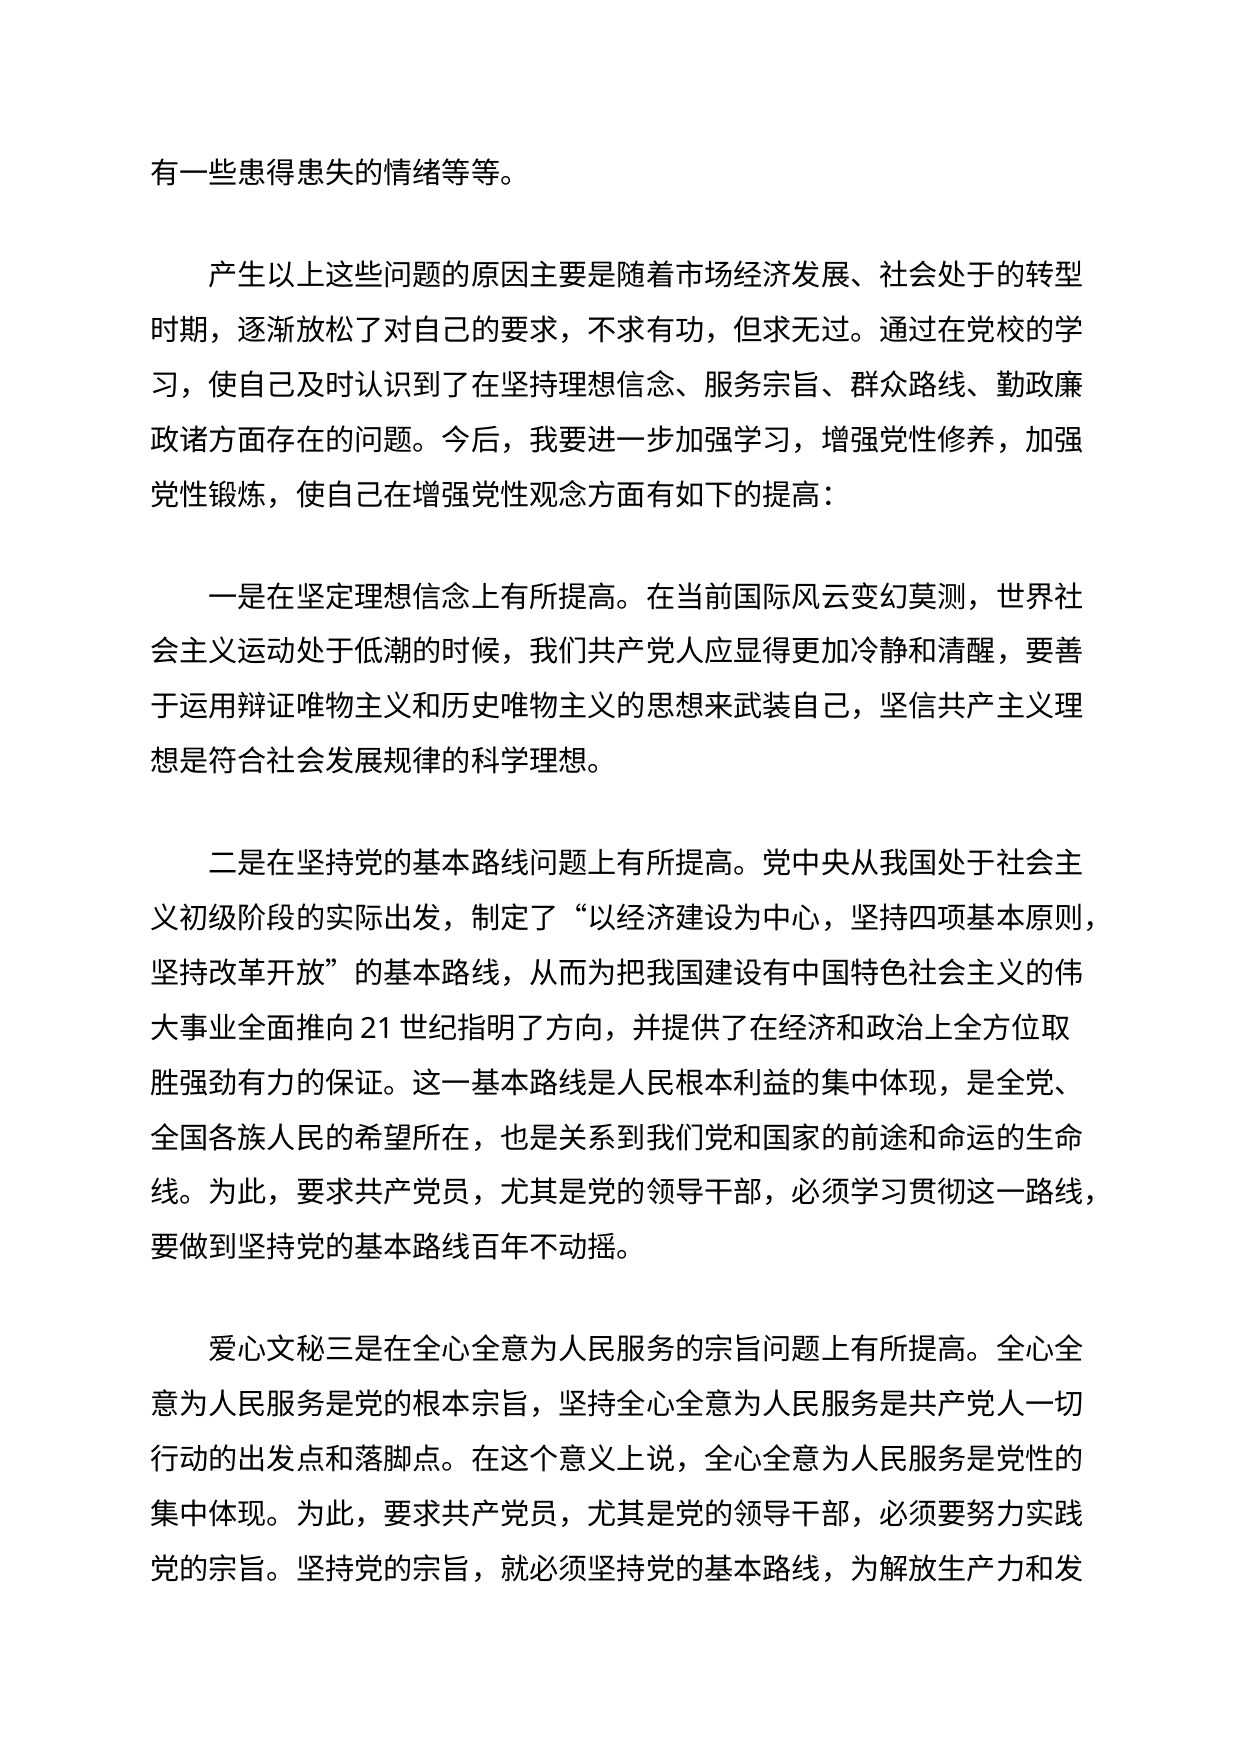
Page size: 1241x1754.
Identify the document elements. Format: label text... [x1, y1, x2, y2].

text 产生以上这些问题的原因主要是随着市场经济发展、社会处于的转型时期，逐渐放松了对自己的要求，不求有功，但求无过。通过在党校的学习，使自己及时认识到了在坚持理想信念、服务宗旨、群众路线、勤政廉政诸方面存在的问题。今后，我要进一步加强学习，增强党性修养，加强党性锻炼，使自己在增强党性观念方面有如下的提高： [150, 252, 1090, 514]
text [150, 150, 1090, 192]
text 一是在坚定理想信念上有所提高。在当前国际风云变幻莫测，世界社会主义运动处于低潮的时候，我们共产党人应显得更加冷静和清醒，要善于运用辩证唯物主义和历史唯物主义的思想来武装自己，坚信共产主义理想是符合社会发展规律的科学理想。 [150, 573, 1090, 780]
text 二是在坚持党的基本路线问题上有所提高。党中央从我国处于社会主义初级阶段的实际出发，制定了“以经济建设为中心，坚持四项基本原则，坚持改革开放”的基本路线，从而为把我国建设有中国特色社会主义的伟大事业全面推向21世纪指明了方向，并提供了在经济和政治上全方位取胜强劲有力的保证。这一基本路线是人民根本利益的集中体现，是全党、全国各族人民的希望所在，也是关系到我们党和国家的前途和命运的生命线。为此，要求共产党员，尤其是党的领导干部，必须学习贯彻这一路线，要做到坚持党的基本路线百年不动摇。 [150, 839, 1090, 1266]
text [150, 1326, 1090, 1588]
